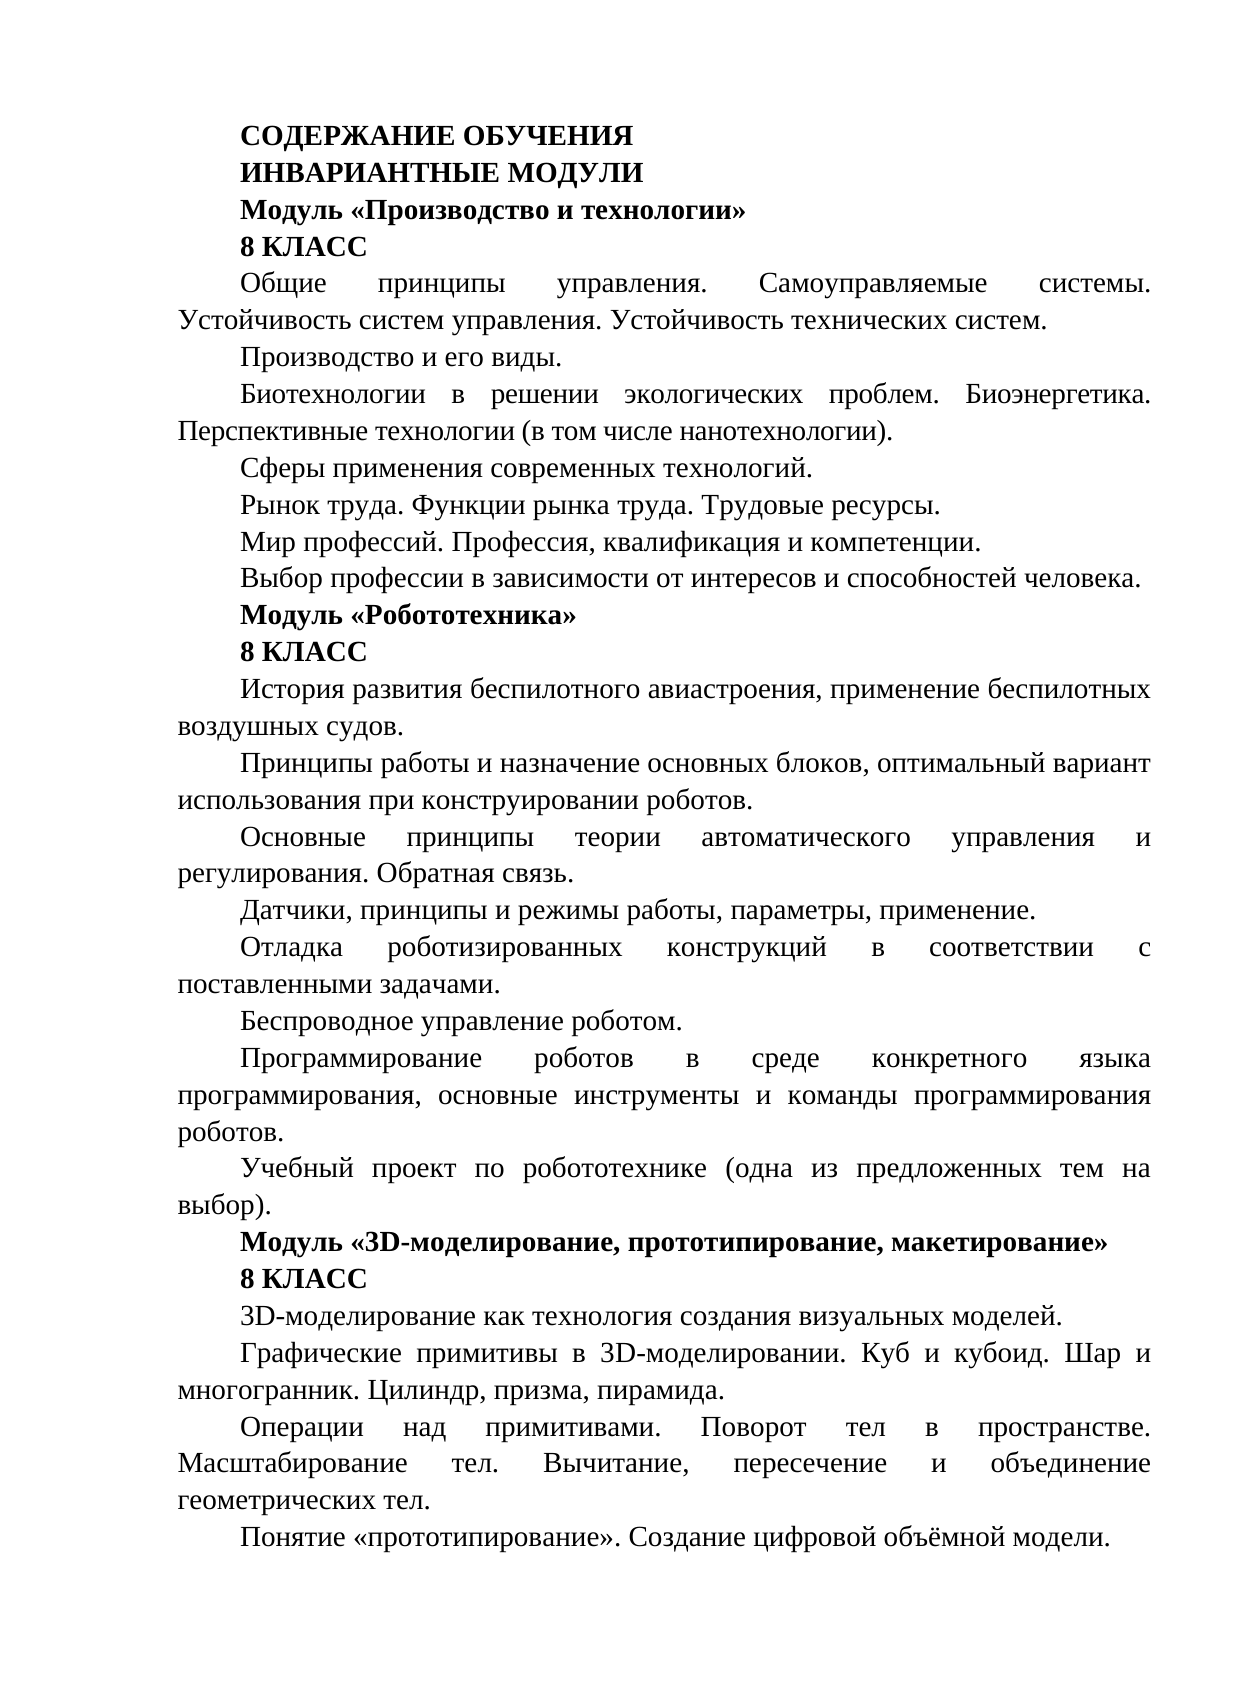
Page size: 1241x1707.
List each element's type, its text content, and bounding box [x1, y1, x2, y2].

text Понятие «прототипирование». Создание цифровой объёмной модели. [177, 1519, 1152, 1553]
text Биотехнологии в решении экологических проблем. Биоэнергетика. Перспективные технологии (в том числе нанотехнологии). [177, 376, 1152, 447]
text Общие принципы управления. Самоуправляемые системы. Устойчивость систем управления. Устойчивость технических систем. [177, 266, 1152, 336]
text 8 КЛАСС [177, 229, 1152, 262]
text История развития беспилотного авиастроения, применение беспилотных воздушных судов. [177, 671, 1152, 742]
text ИНВАРИАНТНЫЕ МОДУЛИ [177, 155, 1152, 188]
text Беспроводное управление роботом. [177, 1003, 1152, 1037]
text Программирование роботов в среде конкретного языка программирования, основные инструменты и команды программирования роботов. [177, 1040, 1152, 1147]
text 3D-моделирование как технология создания визуальных моделей. [177, 1298, 1152, 1332]
text Принципы работы и назначение основных блоков, оптимальный вариант использования при конструировании роботов. [177, 745, 1152, 815]
text Отладка роботизированных конструкций в соответствии с поставленными задачами. [177, 929, 1152, 1000]
text Основные принципы теории автоматического управления и регулирования. Обратная связь. [177, 819, 1152, 889]
text Модуль «Производство и технологии» [177, 192, 1152, 225]
text Графические примитивы в 3D-моделировании. Куб и кубоид. Шар и многогранник. Цилиндр, призма, пирамида. [177, 1335, 1152, 1405]
text 8 КЛАСС [177, 634, 1152, 668]
text Сферы применения современных технологий. [177, 450, 1152, 483]
text Учебный проект по робототехнике (одна из предложенных тем на выбор). [177, 1151, 1152, 1221]
text Выбор профессии в зависимости от интересов и способностей человека. [177, 561, 1152, 594]
text 8 КЛАСС [177, 1261, 1152, 1295]
text Мир профессий. Профессия, квалификация и компетенции. [177, 524, 1152, 557]
text Модуль «3D-моделирование, прототипирование, макетирование» [177, 1224, 1152, 1258]
text Рынок труда. Функции рынка труда. Трудовые ресурсы. [177, 487, 1152, 520]
text Операции над примитивами. Поворот тел в пространстве. Масштабирование тел. Вычитание, пересечение и объединение геометрических тел. [177, 1409, 1152, 1516]
text Модуль «Робототехника» [177, 597, 1152, 631]
text Производство и его виды. [177, 339, 1152, 373]
text Датчики, принципы и режимы работы, параметры, применение. [177, 892, 1152, 926]
text СОДЕРЖАНИЕ ОБУЧЕНИЯ [177, 118, 1152, 152]
